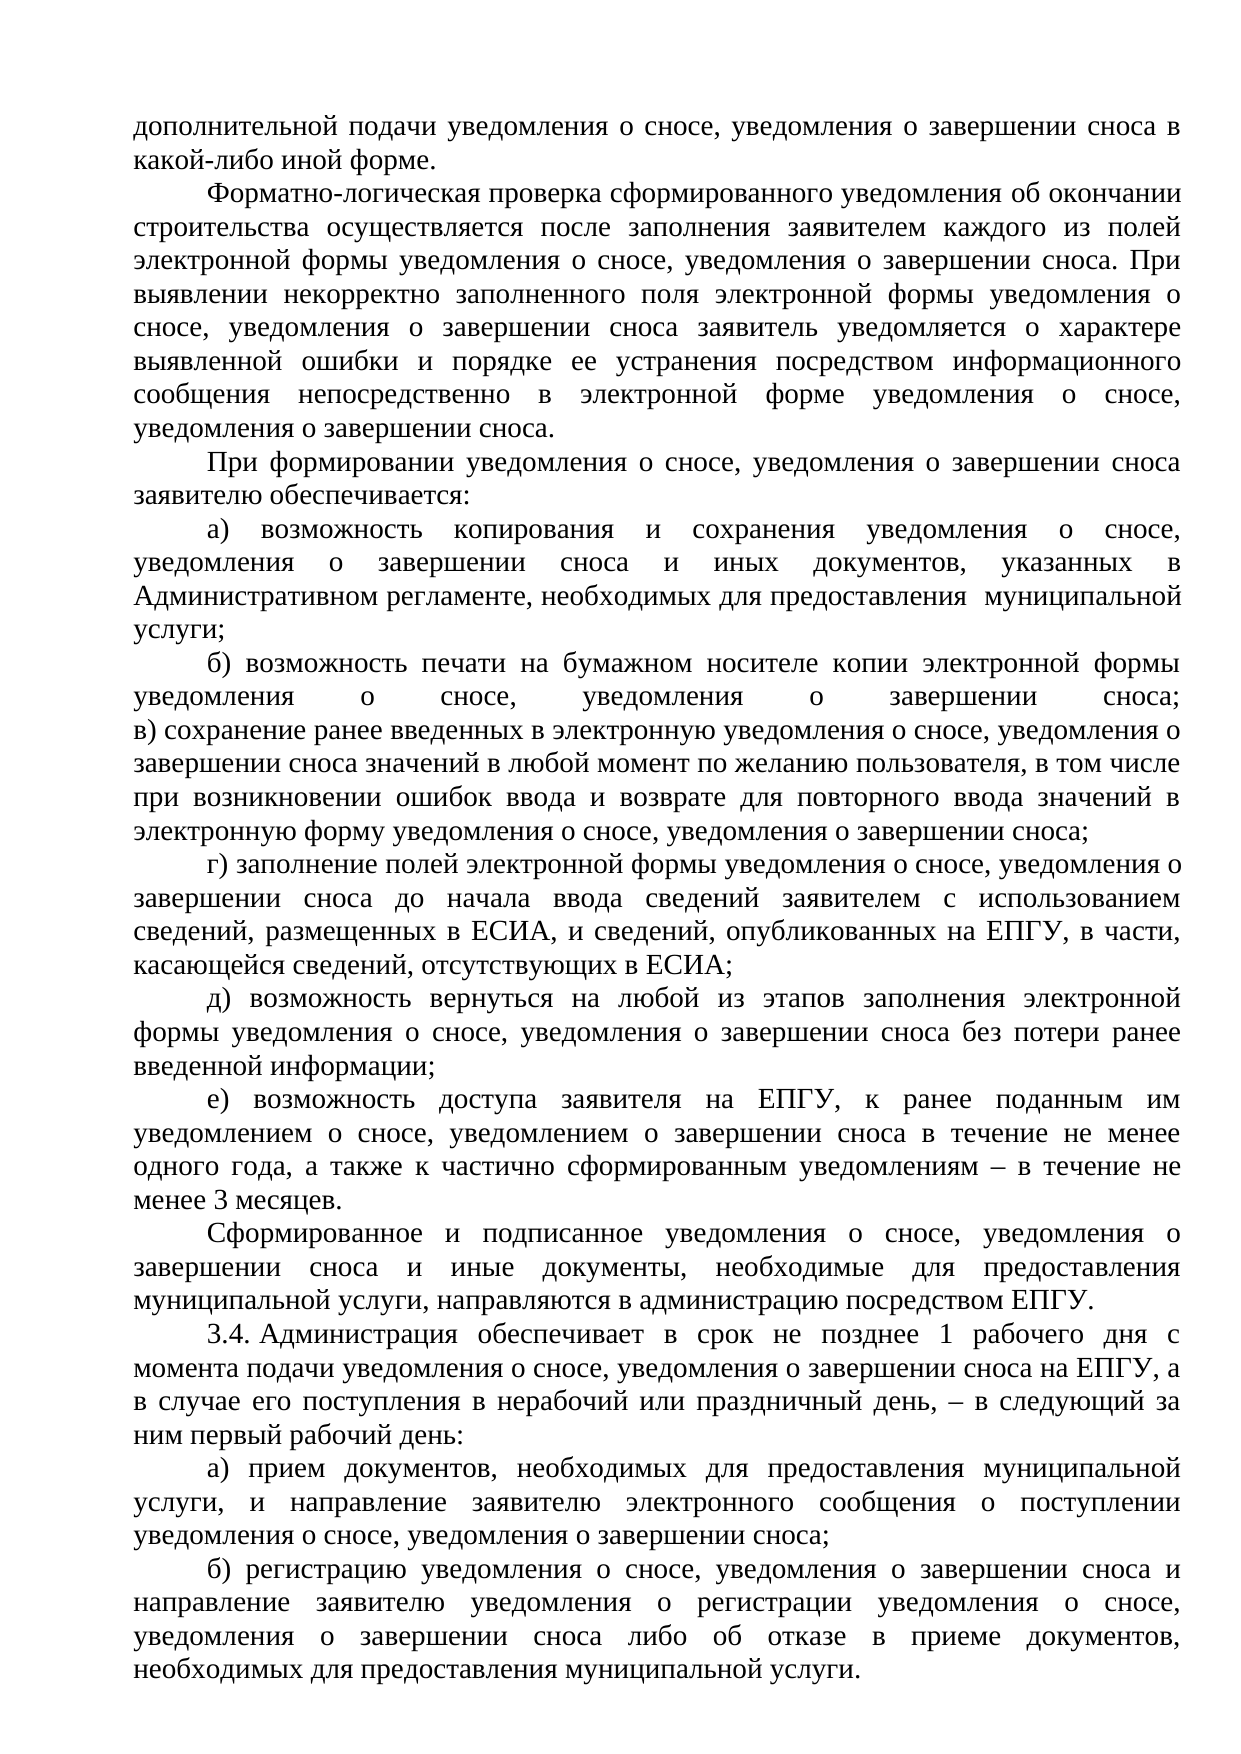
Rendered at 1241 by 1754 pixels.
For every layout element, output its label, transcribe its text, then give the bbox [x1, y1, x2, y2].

text Форматно-логическая проверка сформированного уведомления об окончании строительства осуществляется после заполнения заявителем каждого из полей электронной формы уведомления о сносе, уведомления о завершении сноса. При выявлении некорректно заполненного поля электронной формы уведомления о сносе, уведомления о завершении сноса заявитель уведомляется о характере выявленной ошибки и порядке ее устранения посредством информационного сообщения непосредственно в электронной форме уведомления о сносе, уведомления о завершении сноса. [133, 175, 1182, 444]
text Сформированное и подписанное уведомления о сносе, уведомления о завершении сноса и иные документы, необходимые для предоставления муниципальной услуги, направляются в администрацию посредством ЕПГУ. [133, 1215, 1182, 1316]
text При формировании уведомления о сносе, уведомления о завершении сноса заявителю обеспечивается: [133, 444, 1181, 511]
text д) возможность вернуться на любой из этапов заполнения электронной формы уведомления о сносе, уведомления о завершении сноса без потери ранее введенной информации; [133, 981, 1182, 1081]
text б) возможность печати на бумажном носителе копии электронной формы уведомления о сносе, уведомления о завершении сноса; в) сохранение ранее введенных в электронную уведомления о сносе, уведомления о завершении сноса значений в любой момент по желанию пользователя, в том числе при возникновении ошибок ввода и возврате для повторного ввода значений в электронную форму уведомления о сносе, уведомления о завершении сноса; [133, 645, 1181, 846]
list Администрация обеспечивает в срок не позднее 1 рабочего дня с момента подачи уведомления о сносе, уведомления о завершении сноса на ЕПГУ, а в случае его поступления в нерабочий или праздничный день, – в следующий за ним первый рабочий день: [133, 1316, 1182, 1450]
text г) заполнение полей электронной формы уведомления о сносе, уведомления о завершении сноса до начала ввода сведений заявителем с использованием сведений, размещенных в ЕСИА, и сведений, опубликованных на ЕПГУ, в части, касающейся сведений, отсутствующих в ЕСИА; [133, 846, 1182, 981]
text е) возможность доступа заявителя на ЕПГУ, к ранее поданным им уведомлением о сносе, уведомлением о завершении сноса в течение не менее одного года, а также к частично сформированным уведомлениям – в течение не менее 3 месяцев. [133, 1081, 1182, 1215]
text а) возможность копирования и сохранения уведомления о сносе, уведомления о завершении сноса и иных документов, указанных в Административном регламенте, необходимых для предоставления муниципальной услуги; [133, 511, 1182, 645]
text б) регистрацию уведомления о сносе, уведомления о завершении сноса и направление заявителю уведомления о регистрации уведомления о сносе, уведомления о завершении сноса либо об отказе в приеме документов, необходимых для предоставления муниципальной услуги. [133, 1551, 1182, 1685]
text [133, 108, 1182, 175]
text а) прием документов, необходимых для предоставления муниципальной услуги, и направление заявителю электронного сообщения о поступлении уведомления о сносе, уведомления о завершении сноса; [133, 1450, 1182, 1551]
